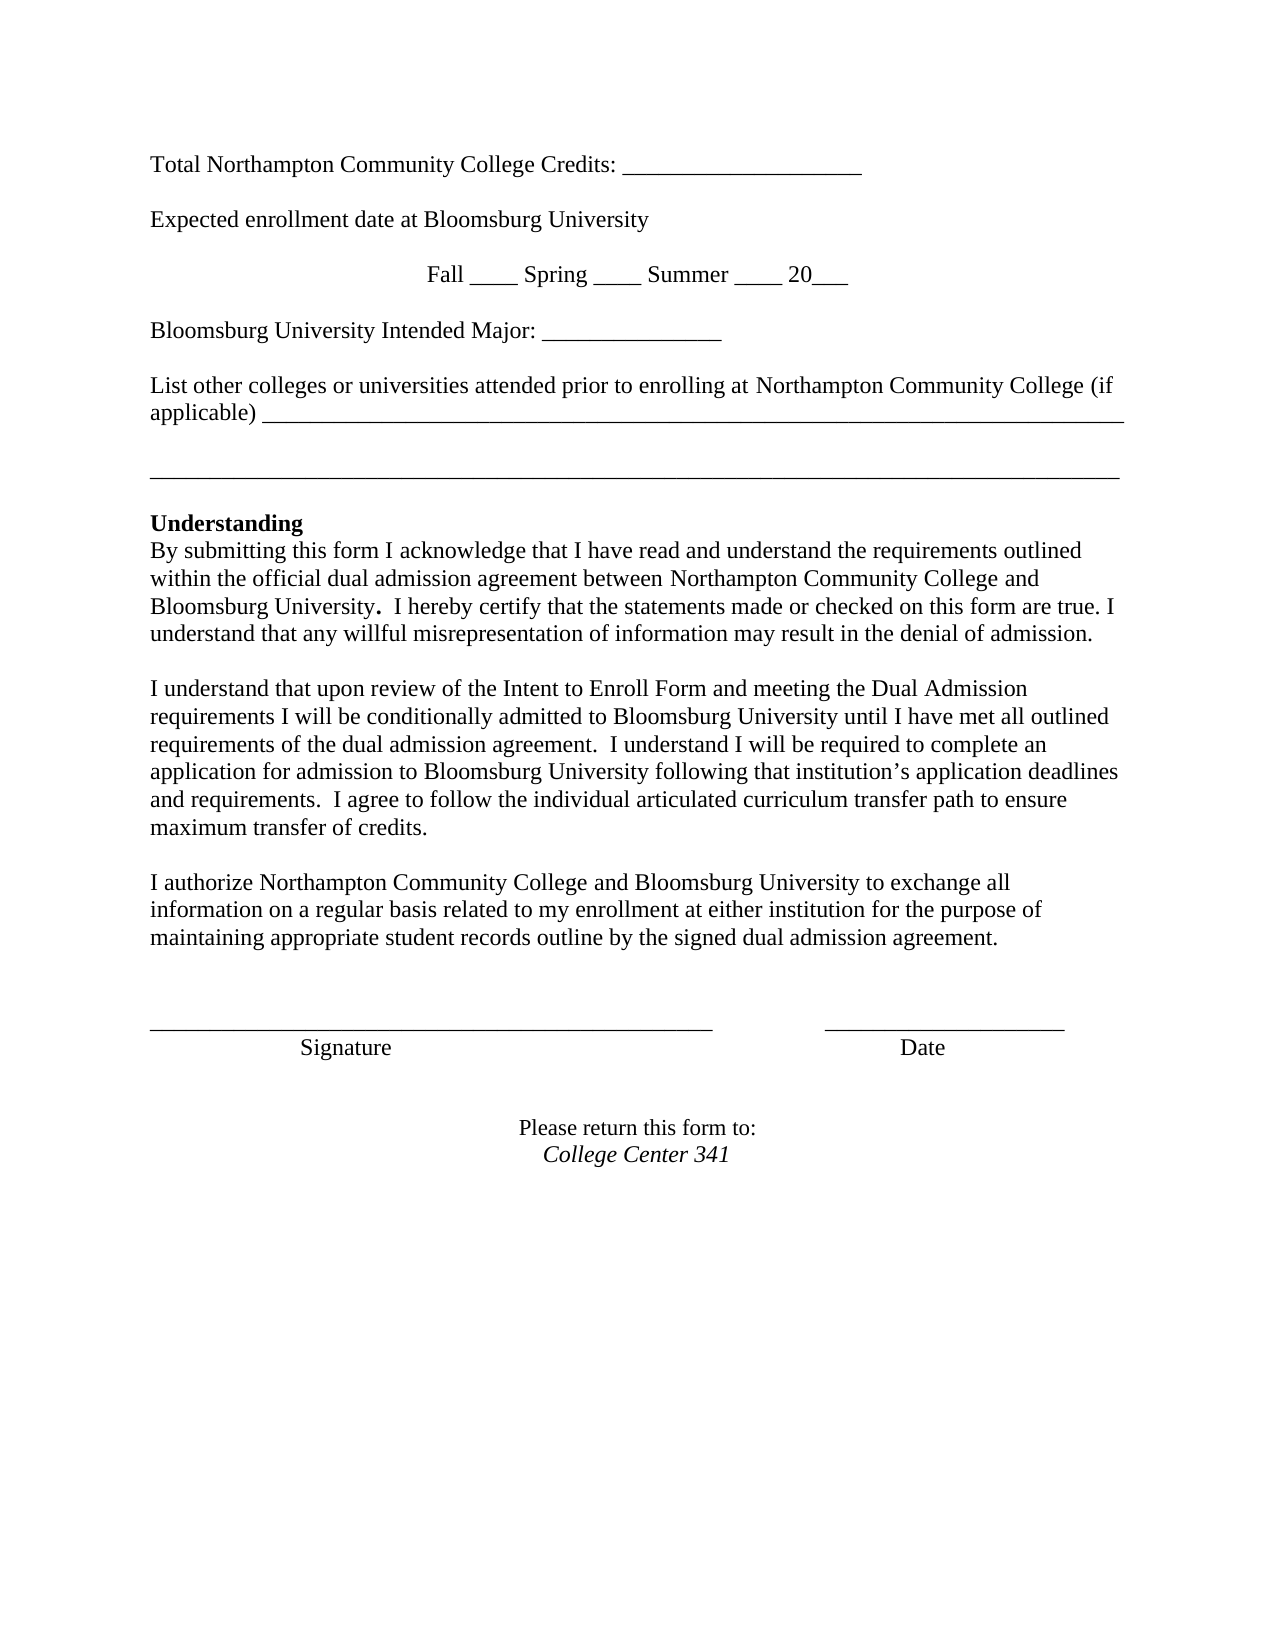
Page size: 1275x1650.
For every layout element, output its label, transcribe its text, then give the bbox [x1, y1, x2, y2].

text _______________________________________________ ____________________ [150, 1006, 1125, 1033]
text List other colleges or universities attended prior to enrolling at Northampton Community College (if applicable) ________________________________________________________________________ [150, 371, 1125, 426]
text Bloomsburg University Intended Major: _______________ [150, 316, 1125, 343]
text Please return this form to: [150, 1114, 1125, 1140]
text Fall ____ Spring ____ Summer ____ 20___ [150, 260, 1125, 288]
text _________________________________________________________________________________ [150, 454, 1125, 481]
text Expected enrollment date at Bloomsburg University [150, 205, 1125, 233]
text Total Northampton Community College Credits: ____________________ [150, 150, 1125, 178]
text I authorize Northampton Community College and Bloomsburg University to exchange all information on a regular basis related to my enrollment at either institution for the purpose of maintaining appropriate student records outline by the signed dual admission agreement. [150, 868, 1125, 951]
text I understand that upon review of the Intent to Enroll Form and meeting the Dual Admission requirements I will be conditionally admitted to Bloomsburg University until I have met all outlined requirements of the dual admission agreement. I understand I will be required to complete an application for admission to Bloomsburg University following that institution’s application deadlines and requirements. I agree to follow the individual articulated curriculum transfer path to ensure maximum transfer of credits. [150, 674, 1125, 840]
text College Center 341 [150, 1140, 1125, 1168]
text Understanding [150, 509, 1125, 536]
text Signature Date [225, 1033, 1125, 1061]
text By submitting this form I acknowledge that I have read and understand the requirements outlined within the official dual admission agreement between Northampton Community College and Bloomsburg University. I hereby certify that the statements made or checked on this form are true. I understand that any willful misrepresentation of information may result in the denial of admission. [150, 536, 1125, 647]
